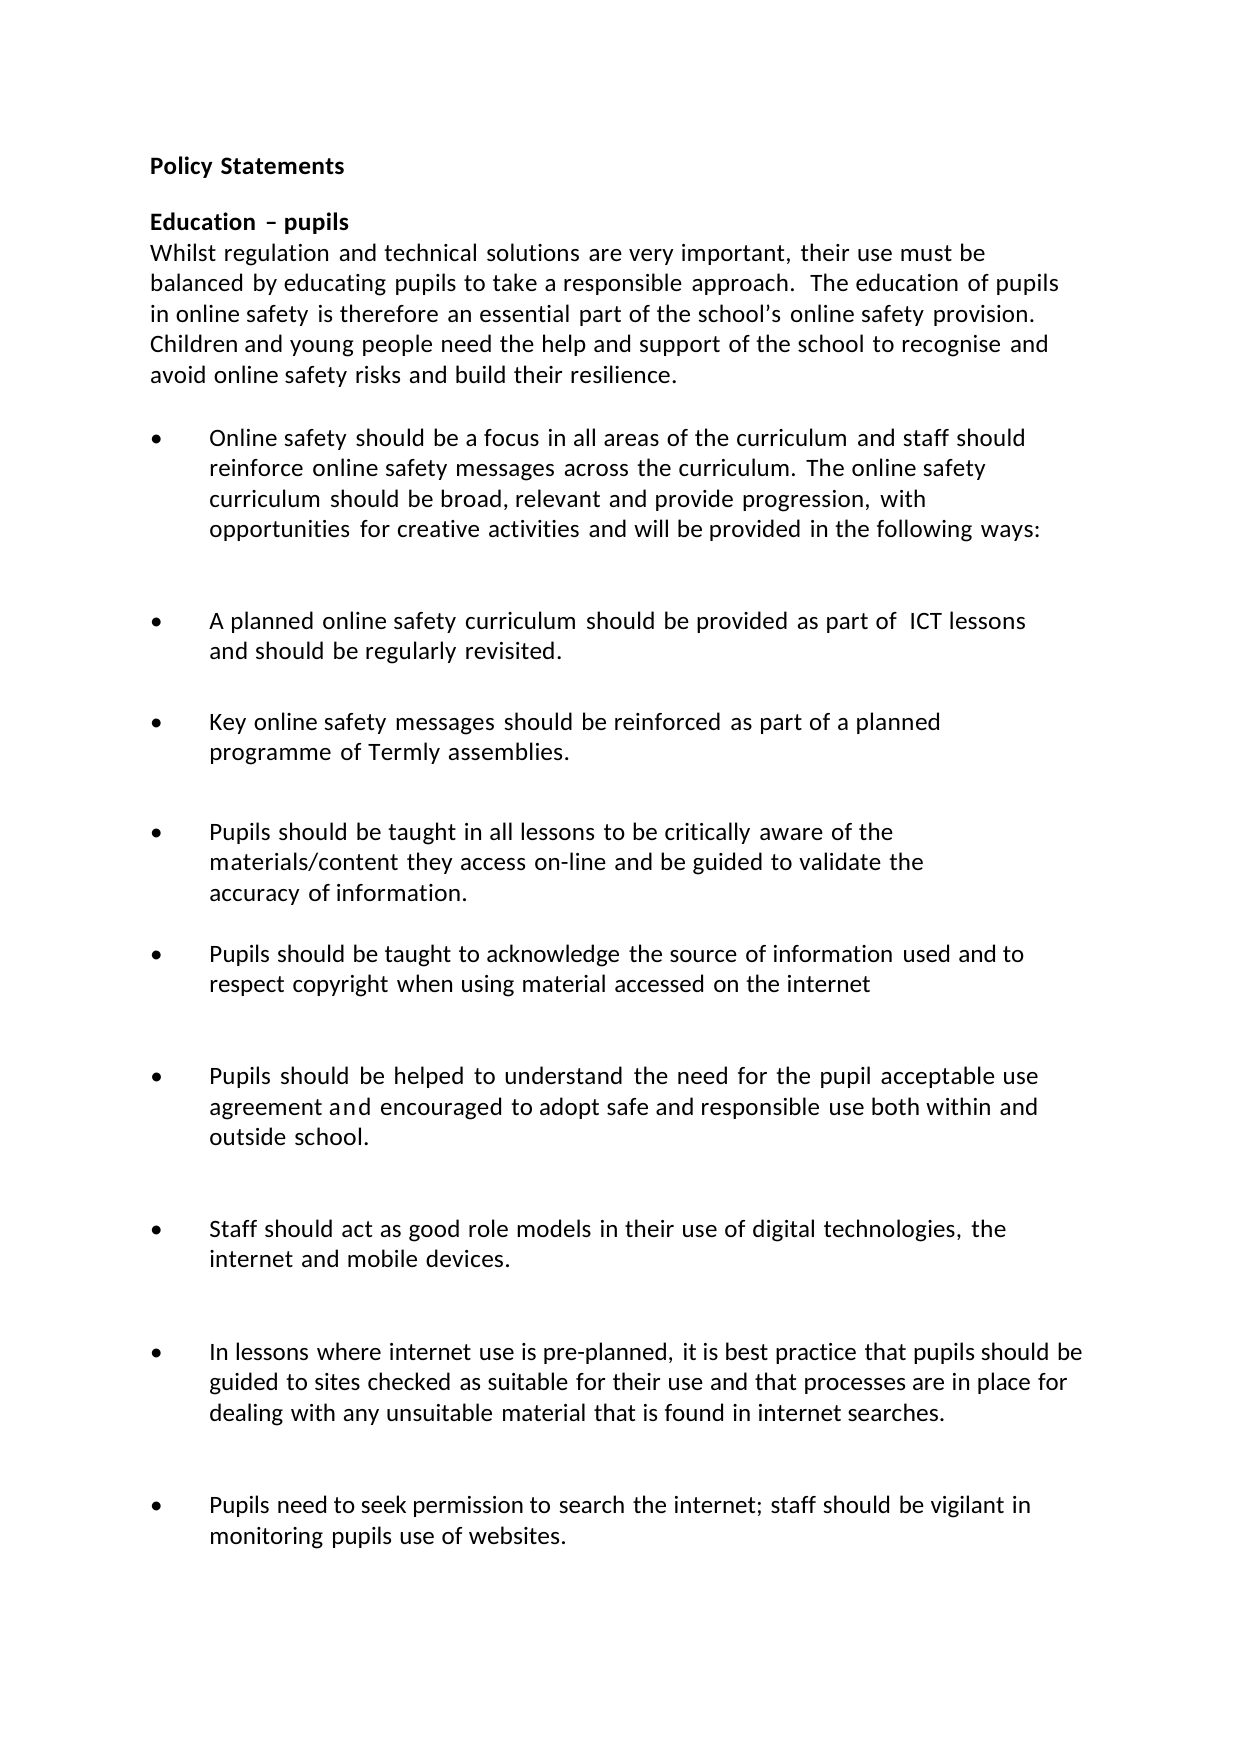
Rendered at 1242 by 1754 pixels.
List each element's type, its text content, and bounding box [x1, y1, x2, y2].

list Online safety should be a focus in all areas of the curriculum and staff should reinforce online safety messages across the curriculum. The online safety curriculum should be broad, relevant and provide progression, with opportunities for creative activities and will be provided in the following ways: [150, 422, 1072, 544]
text • In lessons where internet use is pre-planned, it is best practice that pupils should be guided to sites checked as suitable for their use and that processes are in place for dealing with any unsuitable material that is found in internet searches. [150, 1336, 1085, 1428]
text Whilst regulation and technical solutions are very important, their use must be balanced by educating pupils to take a responsible approach. The education of pupils in online safety is therefore an essential part of the school’s online safety provision. Children and young people need the help and support of the school to recognise and avoid online safety risks and build their resilience. [150, 237, 1076, 389]
text Policy Statements [150, 150, 1092, 181]
text • Key online safety messages should be reinforced as part of a planned programme of Termly assemblies. [150, 706, 953, 767]
text Education – pupils [150, 206, 1092, 237]
text • Pupils should be taught to acknowledge the source of information used and to respect copyright when using material accessed on the internet [150, 938, 1059, 999]
text • Pupils need to seek permission to search the internet; staff should be vigilant in monitoring pupils use of websites. [150, 1489, 1079, 1551]
list Pupils should be taught in all lessons to be critically aware of the materials/content they access on-line and be guided to validate the accuracy of information. [150, 816, 953, 908]
text • A planned online safety curriculum should be provided as part of ICT lessons and should be regularly revisited. [150, 605, 1045, 666]
text • Pupils should be helped to understand the need for the pupil acceptable use agreement and encouraged to adopt safe and responsible use both within and outside school. [150, 1060, 1038, 1152]
text • Staff should act as good role models in their use of digital technologies, the internet and mobile devices. [150, 1213, 1077, 1274]
